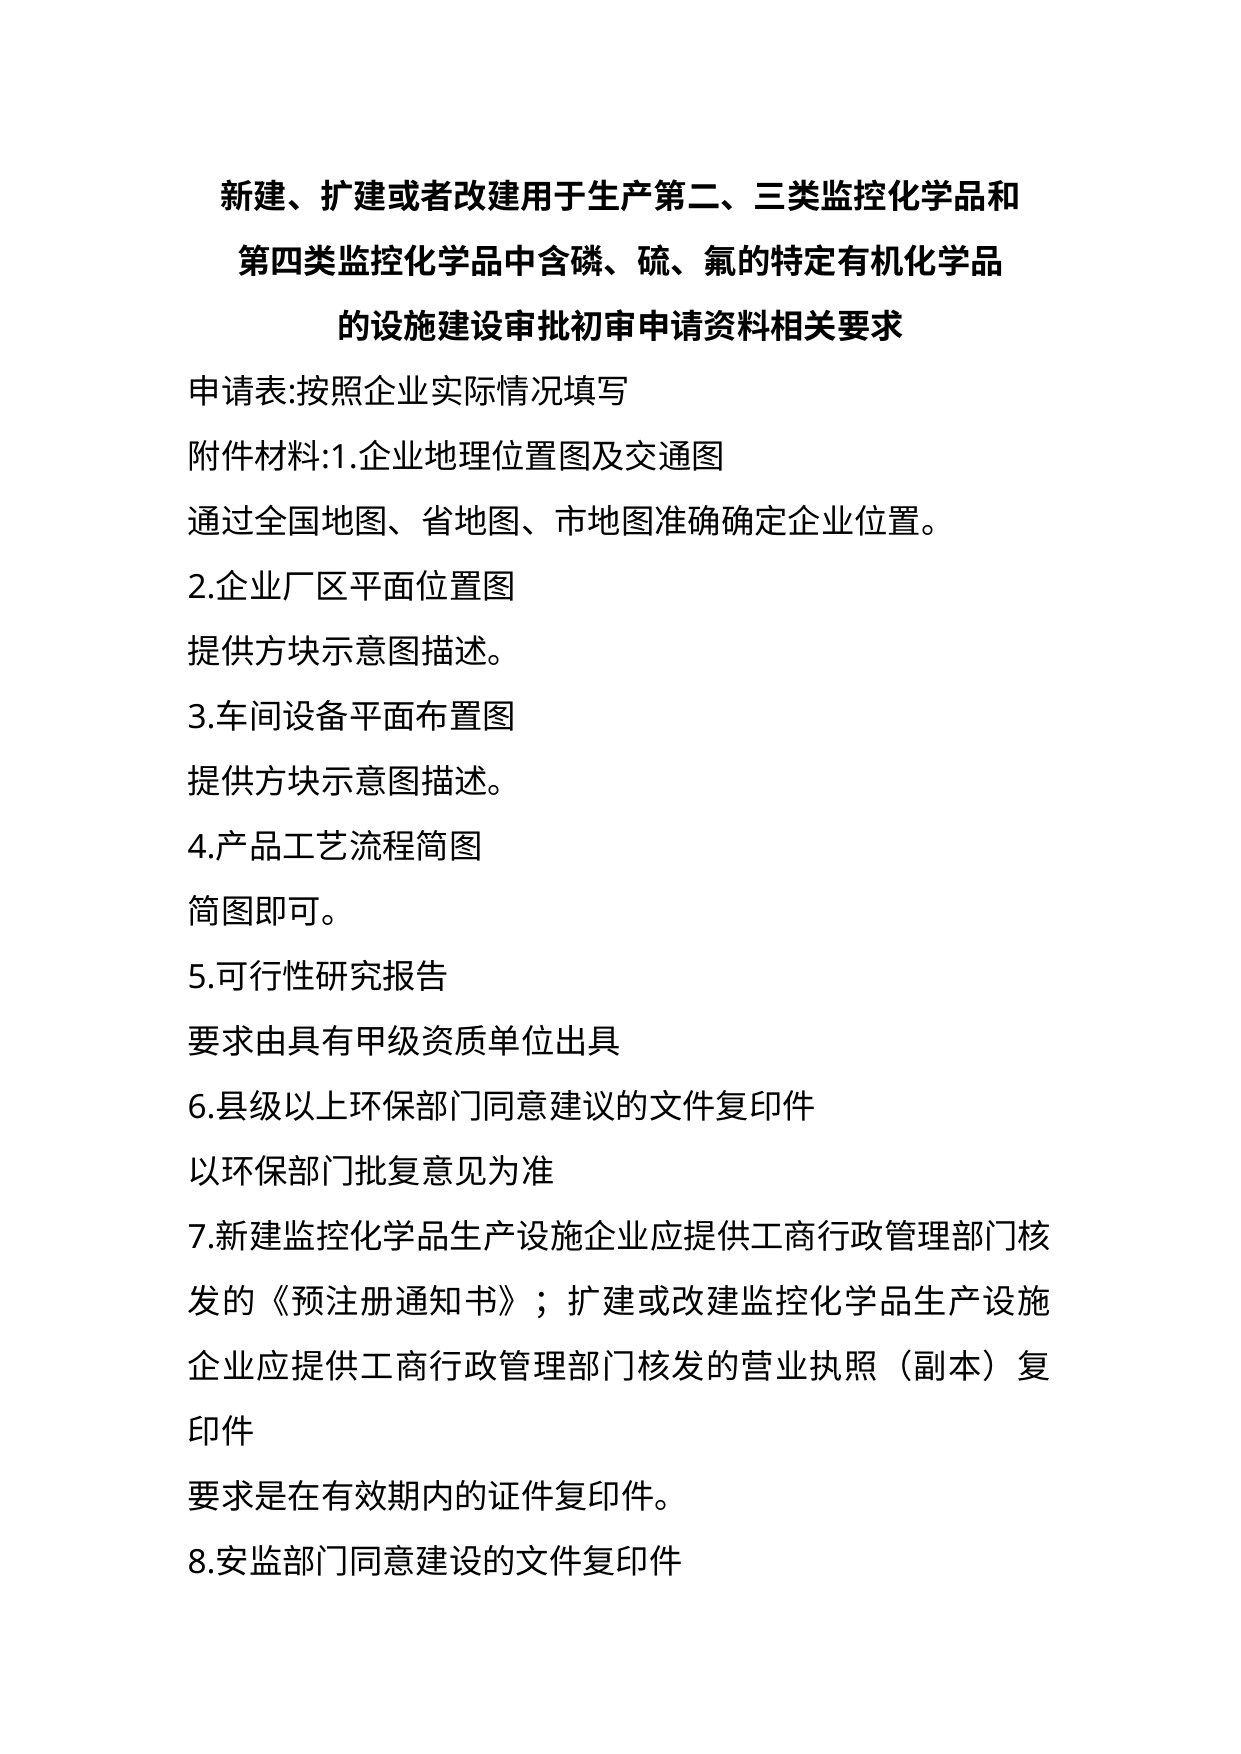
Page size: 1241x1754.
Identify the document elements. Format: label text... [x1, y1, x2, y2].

text 5.可行性研究报告 [187, 942, 1053, 1007]
text 2.企业厂区平面位置图 [187, 552, 1053, 617]
text 7.新建监控化学品生产设施企业应提供工商行政管理部门核发的《预注册通知书》；扩建或改建监控化学品生产设施企业应提供工商行政管理部门核发的营业执照（副本）复印件 [187, 1202, 1053, 1462]
text 的设施建设审批初审申请资料相关要求 [187, 292, 1053, 357]
text 6.县级以上环保部门同意建议的文件复印件 [187, 1072, 1053, 1137]
text 8.安监部门同意建设的文件复印件 [187, 1527, 1053, 1592]
text 申请表:按照企业实际情况填写 [187, 357, 1053, 422]
text 提供方块示意图描述。 [187, 617, 1053, 682]
text 通过全国地图、省地图、市地图准确确定企业位置。 [187, 487, 1053, 552]
text 第四类监控化学品中含磷、硫、氟的特定有机化学品 [187, 227, 1053, 292]
text 要求由具有甲级资质单位出具 [187, 1007, 1053, 1072]
text 提供方块示意图描述。 [187, 747, 1053, 812]
text 附件材料:1.企业地理位置图及交通图 [187, 422, 1053, 487]
text 简图即可。 [187, 877, 1053, 942]
text 以环保部门批复意见为准 [187, 1137, 1053, 1202]
text 3.车间设备平面布置图 [187, 682, 1053, 747]
text 要求是在有效期内的证件复印件。 [187, 1462, 1053, 1527]
text 4.产品工艺流程简图 [187, 812, 1053, 877]
text 新建、扩建或者改建用于生产第二、三类监控化学品和 [187, 162, 1053, 227]
